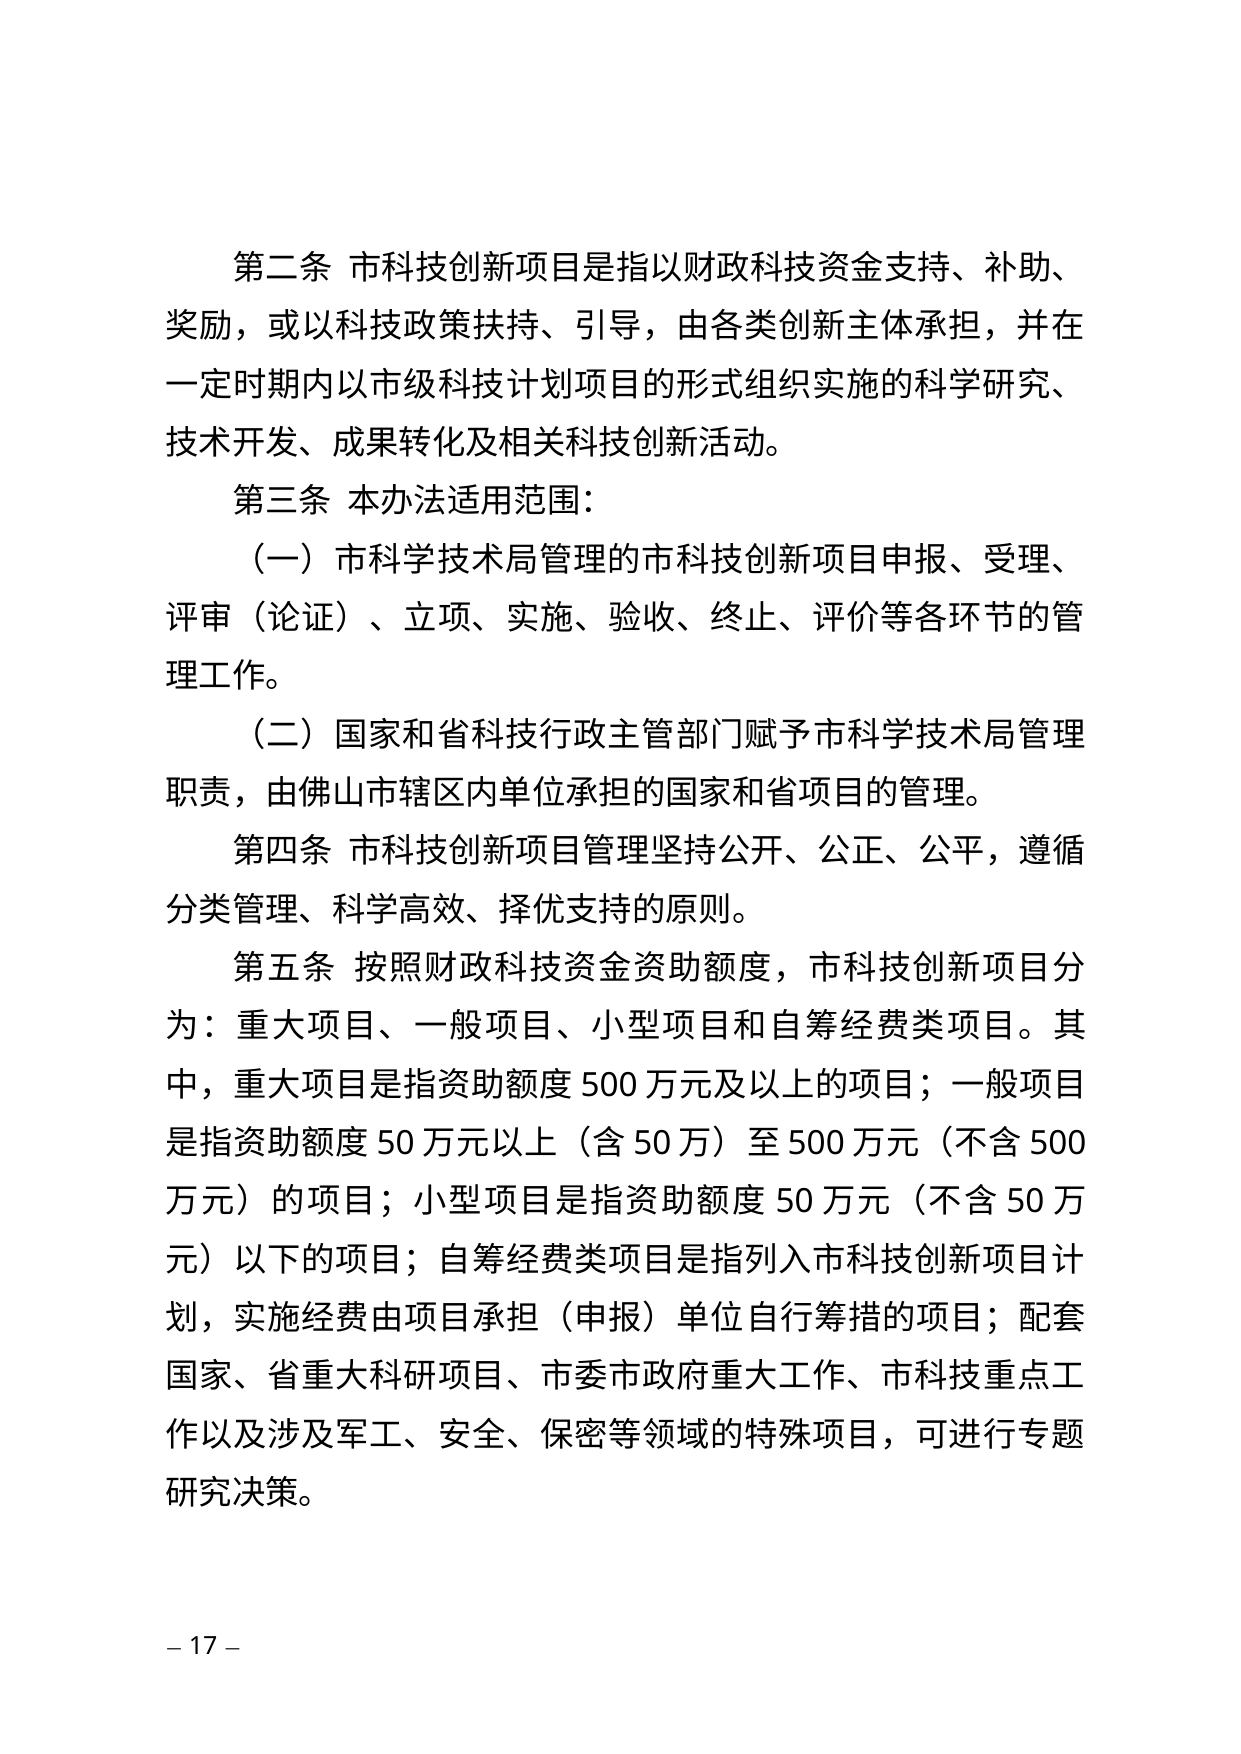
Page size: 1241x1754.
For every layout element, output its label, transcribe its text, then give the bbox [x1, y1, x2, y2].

text 第五条 按照财政科技资金资助额度，市科技创新项目分为：重大项目、一般项目、小型项目和自筹经费类项目。其中，重大项目是指资助额度500万元及以上的项目；一般项目是指资助额度50万元以上（含50万）至500万元（不含500万元）的项目；小型项目是指资助额度50万元（不含50万元）以下的项目；自筹经费类项目是指列入市科技创新项目计划，实施经费由项目承担（申报）单位自行筹措的项目；配套国家、省重大科研项目、市委市政府重大工作、市科技重点工作以及涉及军工、安全、保密等领域的特殊项目，可进行专题研究决策。 [165, 933, 1087, 1516]
text （二）国家和省科技行政主管部门赋予市科学技术局管理职责，由佛山市辖区内单位承担的国家和省项目的管理。 [165, 699, 1087, 816]
text 第二条 市科技创新项目是指以财政科技资金支持、补助、奖励，或以科技政策扶持、引导，由各类创新主体承担，并在一定时期内以市级科技计划项目的形式组织实施的科学研究、技术开发、成果转化及相关科技创新活动。 [165, 233, 1087, 466]
text 第四条 市科技创新项目管理坚持公开、公正、公平，遵循分类管理、科学高效、择优支持的原则。 [165, 816, 1087, 933]
text 第三条 本办法适用范围： [165, 466, 1087, 524]
text （一）市科学技术局管理的市科技创新项目申报、受理、评审（论证）、立项、实施、验收、终止、评价等各环节的管理工作。 [165, 524, 1087, 699]
